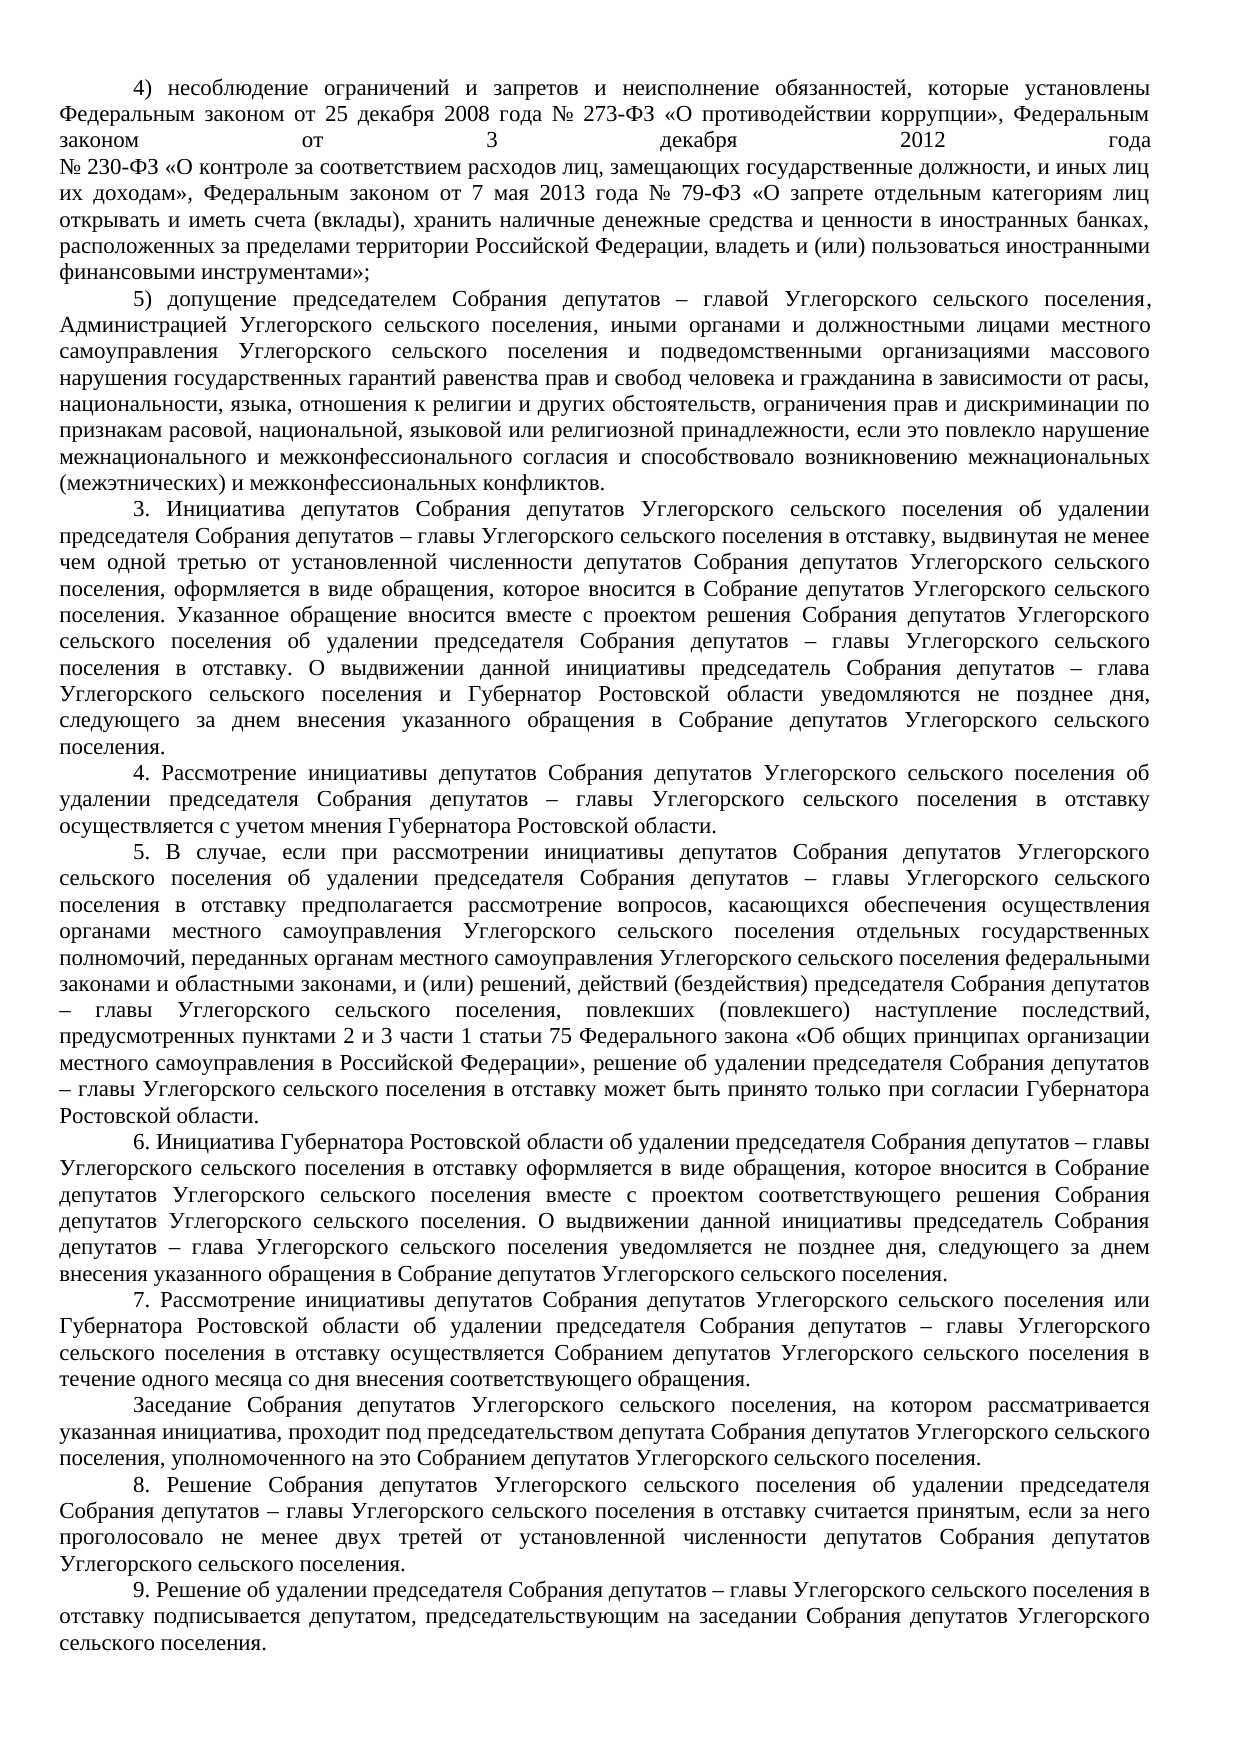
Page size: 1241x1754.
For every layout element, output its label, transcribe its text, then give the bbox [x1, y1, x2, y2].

text 6. Инициатива Губернатора Ростовской области об удалении председателя Собрания депутатов – главы Углегорского сельского поселения в отставку оформляется в виде обращения, которое вносится в Собрание депутатов Углегорского сельского поселения вместе с проектом соответствующего решения Собрания депутатов Углегорского сельского поселения. О выдвижении данной инициативы председатель Собрания депутатов – глава Углегорского сельского поселения уведомляется не позднее дня, следующего за днем внесения указанного обращения в Собрание депутатов Углегорского сельского поселения. [59, 1128, 1152, 1286]
text 7. Рассмотрение инициативы депутатов Собрания депутатов Углегорского сельского поселения или Губернатора Ростовской области об удалении председателя Собрания депутатов – главы Углегорского сельского поселения в отставку осуществляется Собранием депутатов Углегорского сельского поселения в течение одного месяца со дня внесения соответствующего обращения. [59, 1286, 1152, 1392]
text Заседание Собрания депутатов Углегорского сельского поселения, на котором рассматривается указанная инициатива, проходит под председательством депутата Собрания депутатов Углегорского сельского поселения, уполномоченного на это Собранием депутатов Углегорского сельского поселения. [59, 1392, 1152, 1471]
text 9. Решение об удалении председателя Собрания депутатов – главы Углегорского сельского поселения в отставку подписывается депутатом, председательствующим на заседании Собрания депутатов Углегорского сельского поселения. [59, 1576, 1152, 1655]
text 3. Инициатива депутатов Собрания депутатов Углегорского сельского поселения об удалении председателя Собрания депутатов – главы Углегорского сельского поселения в отставку, выдвинутая не менее чем одной третью от установленной численности депутатов Собрания депутатов Углегорского сельского поселения, оформляется в виде обращения, которое вносится в Собрание депутатов Углегорского сельского поселения. Указанное обращение вносится вместе с проектом решения Собрания депутатов Углегорского сельского поселения об удалении председателя Собрания депутатов – главы Углегорского сельского поселения в отставку. О выдвижении данной инициативы председатель Собрания депутатов – глава Углегорского сельского поселения и Губернатор Ростовской области уведомляются не позднее дня, следующего за днем внесения указанного обращения в Собрание депутатов Углегорского сельского поселения. [59, 496, 1152, 759]
text 4) несоблюдение ограничений и запретов и неисполнение обязанностей, которые установлены Федеральным законом от 25 декабря 2008 года № 273-ФЗ «О противодействии коррупции», Федеральным законом от 3 декабря 2012 года № 230-ФЗ «О контроле за соответствием расходов лиц, замещающих государственные должности, и иных лиц их доходам», Федеральным законом от 7 мая 2013 года № 79-ФЗ «О запрете отдельным категориям лиц открывать и иметь счета (вклады), хранить наличные денежные средства и ценности в иностранных банках, расположенных за пределами территории Российской Федерации, владеть и (или) пользоваться иностранными финансовыми инструментами»; [59, 74, 1152, 285]
text 5. В случае, если при рассмотрении инициативы депутатов Собрания депутатов Углегорского сельского поселения об удалении председателя Собрания депутатов – главы Углегорского сельского поселения в отставку предполагается рассмотрение вопросов, касающихся обеспечения осуществления органами местного самоуправления Углегорского сельского поселения отдельных государственных полномочий, переданных органам местного самоуправления Углегорского сельского поселения федеральными законами и областными законами, и (или) решений, действий (бездействия) председателя Собрания депутатов – главы Углегорского сельского поселения, повлекших (повлекшего) наступление последствий, предусмотренных пунктами 2 и 3 части 1 статьи 75 Федерального закона «Об общих принципах организации местного самоуправления в Российской Федерации», решение об удалении председателя Собрания депутатов – главы Углегорского сельского поселения в отставку может быть принято только при согласии Губернатора Ростовской области. [59, 838, 1152, 1128]
text 5) допущение председателем Собрания депутатов – главой Углегорского сельского поселения, Администрацией Углегорского сельского поселения, иными органами и должностными лицами местного самоуправления Углегорского сельского поселения и подведомственными организациями массового нарушения государственных гарантий равенства прав и свобод человека и гражданина в зависимости от расы, национальности, языка, отношения к религии и других обстоятельств, ограничения прав и дискриминации по признакам расовой, национальной, языковой или религиозной принадлежности, если это повлекло нарушение межнационального и межконфессионального согласия и способствовало возникновению межнациональных (межэтнических) и межконфессиональных конфликтов. [59, 285, 1152, 496]
text 8. Решение Собрания депутатов Углегорского сельского поселения об удалении председателя Собрания депутатов – главы Углегорского сельского поселения в отставку считается принятым, если за него проголосовало не менее двух третей от установленной численности депутатов Собрания депутатов Углегорского сельского поселения. [59, 1471, 1152, 1576]
text 4. Рассмотрение инициативы депутатов Собрания депутатов Углегорского сельского поселения об удалении председателя Собрания депутатов – главы Углегорского сельского поселения в отставку осуществляется с учетом мнения Губернатора Ростовской области. [59, 759, 1152, 838]
